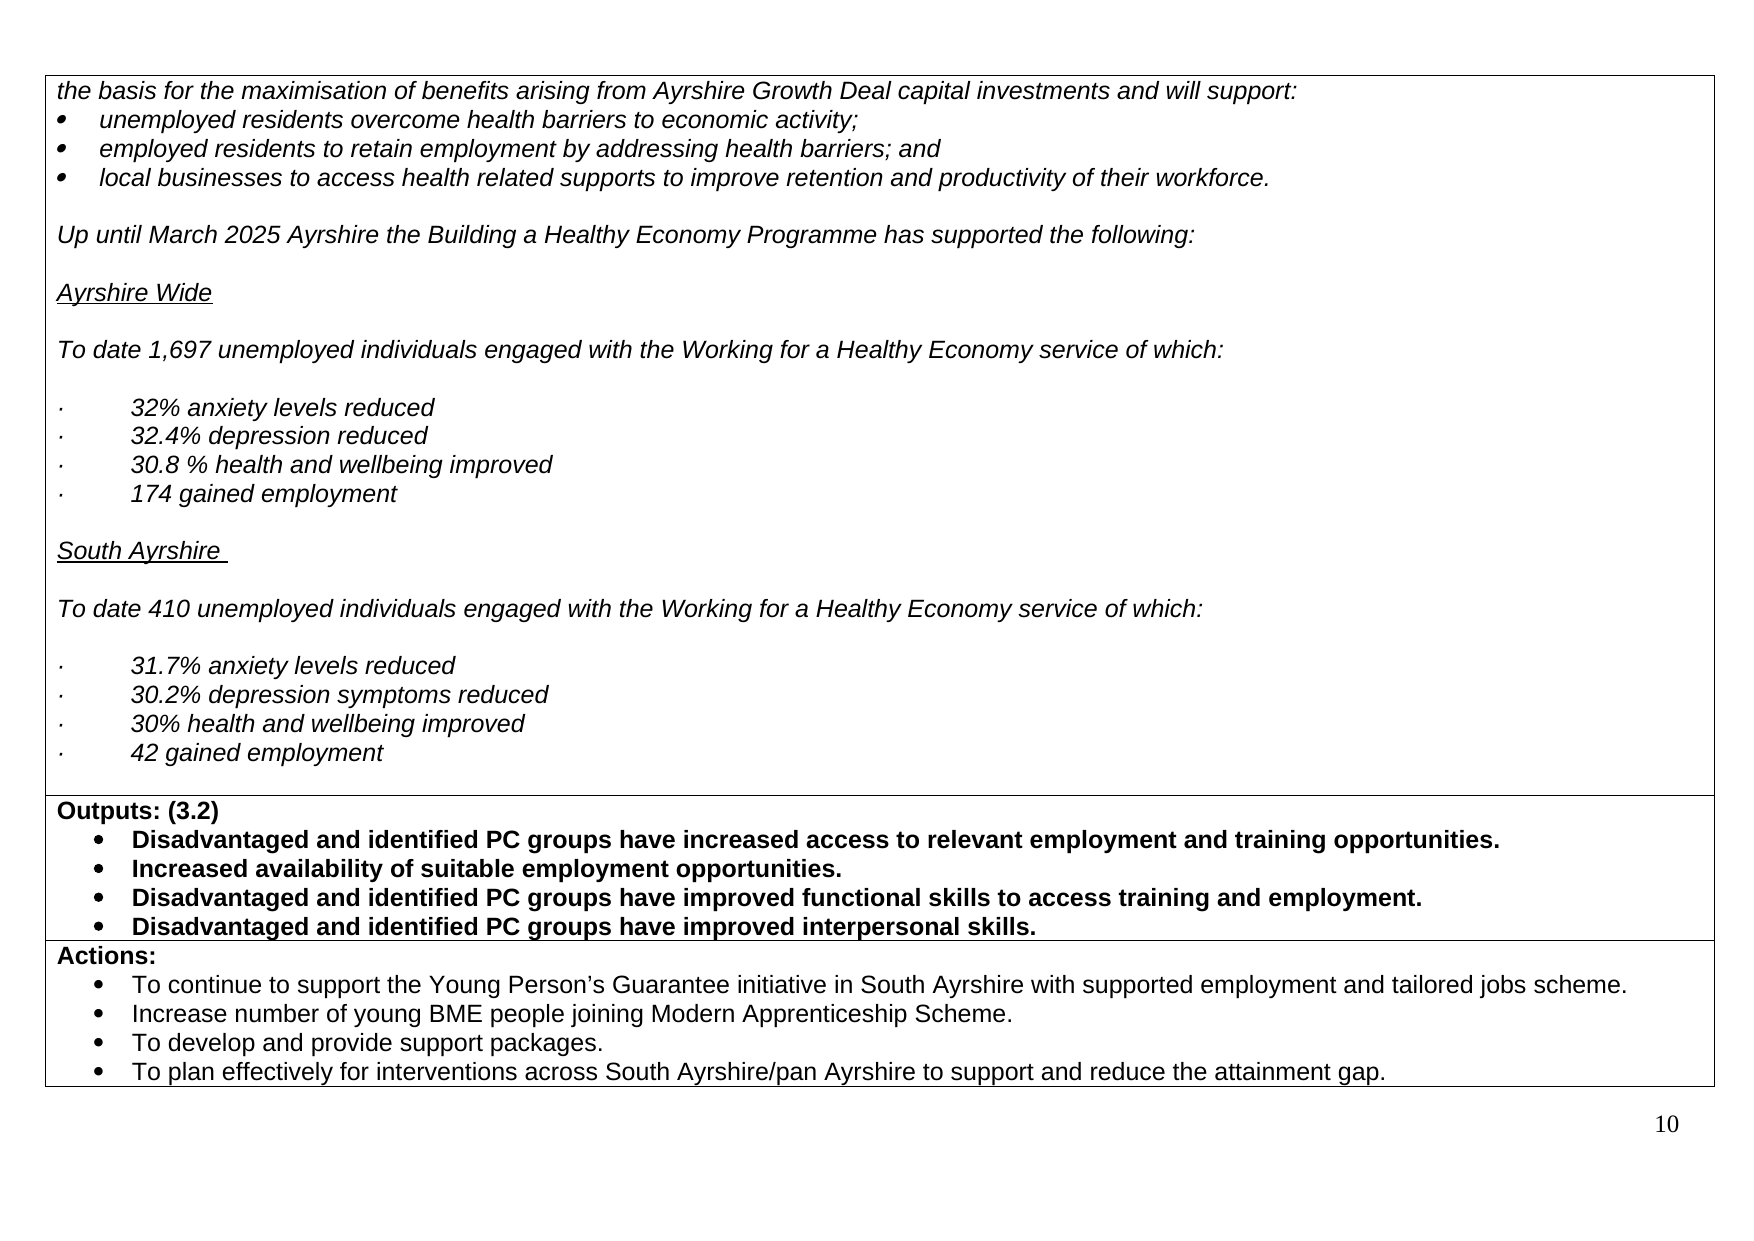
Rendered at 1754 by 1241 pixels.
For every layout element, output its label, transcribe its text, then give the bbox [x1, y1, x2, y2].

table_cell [46, 941, 1714, 1086]
table_cell Outputs: (3.2) Disadvantaged and identified PC groups have increased access to relevant employment and training opportunities. Increased availability of suitable employment opportunities. Disadvantaged and identified PC groups have improved functional skills to access training and employment. Disadvantaged and identified PC groups have improved interpersonal skills. [46, 796, 1714, 940]
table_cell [46, 76, 1714, 795]
